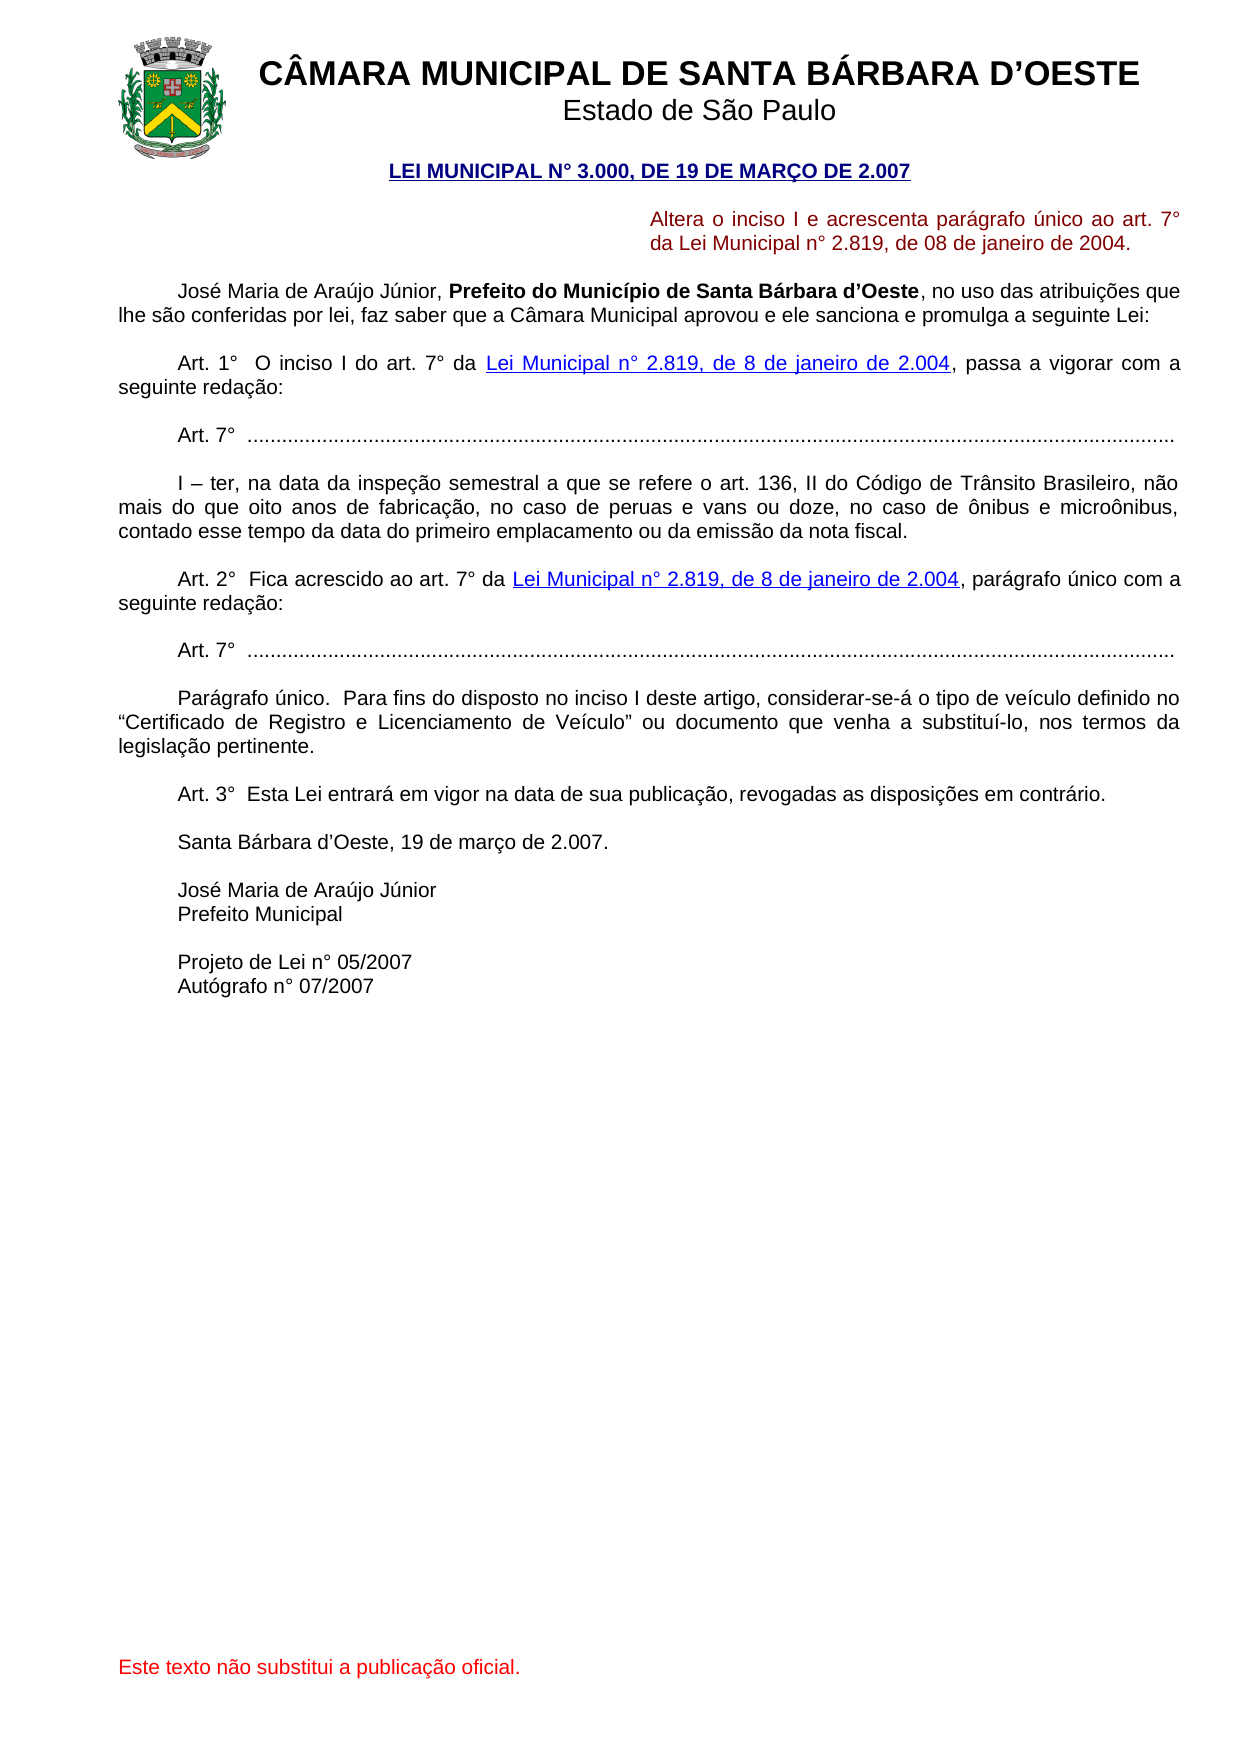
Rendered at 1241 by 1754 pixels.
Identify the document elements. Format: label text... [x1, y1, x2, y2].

text Projeto de Lei n° 05/2007 [118, 950, 1181, 974]
text Santa Bárbara d’Oeste, 19 de março de 2.007. [118, 830, 1181, 854]
picture [118, 37, 226, 159]
text Prefeito Municipal [118, 902, 1181, 926]
text Art. 7° ................................................................................................................................................................. [118, 638, 1181, 662]
text Art. 7° ................................................................................................................................................................. [118, 423, 1181, 447]
text Art. 2° Fica acrescido ao art. 7° da Lei Municipal n° 2.819, de 8 de janeiro de 2.004, parágrafo único com a seguinte redação: [118, 566, 1181, 614]
text LEI MUNICIPAL N° 3.000, DE 19 DE MARÇO DE 2.007 [118, 159, 1181, 183]
text Art. 3° Esta Lei entrará em vigor na data de sua publicação, revogadas as disposições em contrário. [118, 782, 1181, 806]
text José Maria de Araújo Júnior [118, 878, 1181, 902]
text I – ter, na data da inspeção semestral a que se refere o art. 136, II do Código de Trânsito Brasileiro, não mais do que oito anos de fabricação, no caso de peruas e vans ou doze, no caso de ônibus e microônibus, contado esse tempo da data do primeiro emplacamento ou da emissão da nota fiscal. [118, 471, 1181, 542]
text Altera o inciso I e acrescenta parágrafo único ao art. 7° da Lei Municipal n° 2.819, de 08 de janeiro de 2004. [650, 207, 1181, 255]
text Autógrafo n° 07/2007 [118, 974, 1181, 998]
text José Maria de Araújo Júnior, Prefeito do Município de Santa Bárbara d’Oeste, no uso das atribuições que lhe são conferidas por lei, faz saber que a Câmara Municipal aprovou e ele sanciona e promulga a seguinte Lei: [118, 279, 1181, 327]
text Art. 1° O inciso I do art. 7° da Lei Municipal n° 2.819, de 8 de janeiro de 2.004, passa a vigorar com a seguinte redação: [118, 351, 1181, 399]
text Parágrafo único. Para fins do disposto no inciso I deste artigo, considerar-se-á o tipo de veículo definido no “Certificado de Registro e Licenciamento de Veículo” ou documento que venha a substituí-lo, nos termos da legislação pertinente. [118, 686, 1181, 758]
